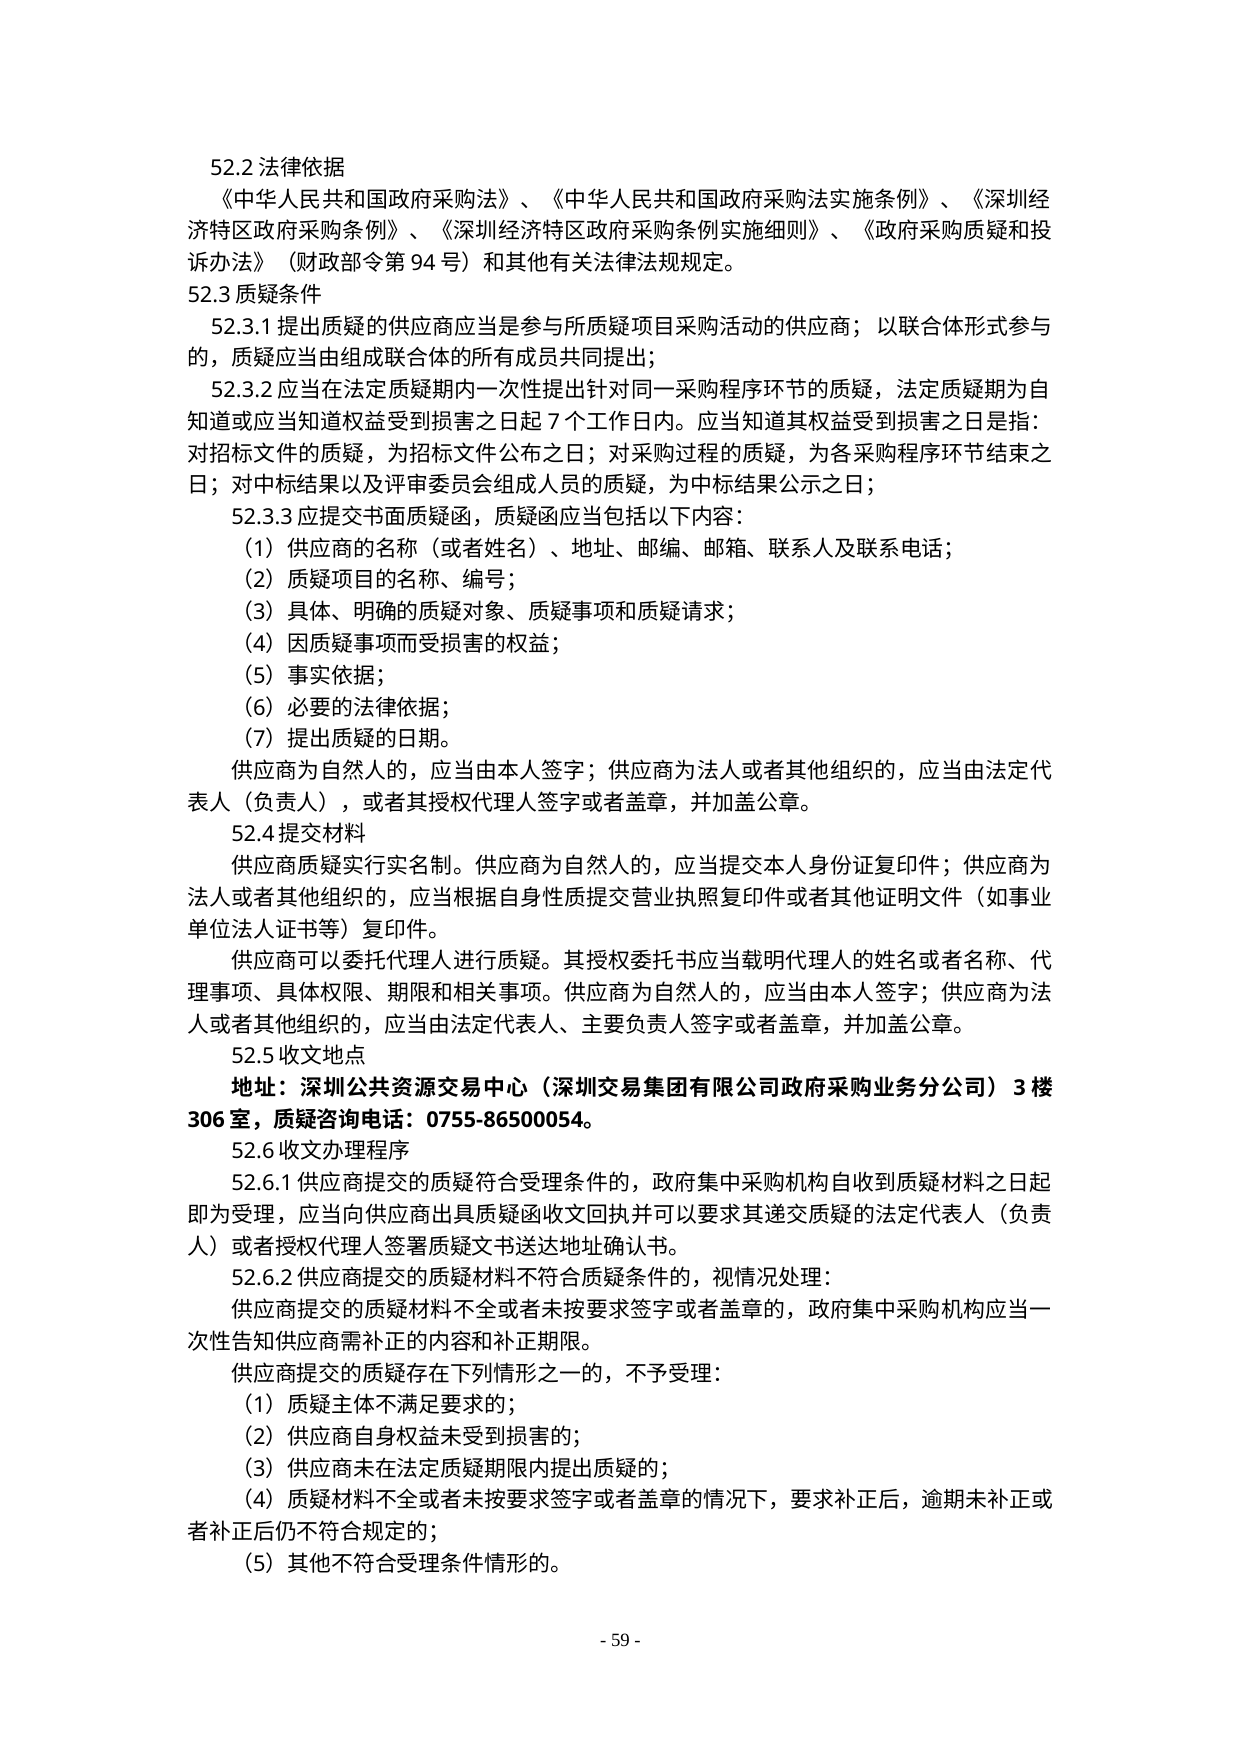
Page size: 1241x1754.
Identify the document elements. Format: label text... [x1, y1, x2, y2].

text （2）供应商自身权益未受到损害的； [187, 1419, 1053, 1451]
text （7）提出质疑的日期。 [187, 721, 1053, 753]
text 《中华人民共和国政府采购法》、《中华人民共和国政府采购法实施条例》、《深圳经济特区政府采购条例》、《深圳经济特区政府采购条例实施细则》、《政府采购质疑和投诉办法》（财政部令第94号）和其他有关法律法规规定。 [187, 182, 1053, 277]
text （1）质疑主体不满足要求的； [187, 1387, 1053, 1419]
text 供应商可以委托代理人进行质疑。其授权委托书应当载明代理人的姓名或者名称、代理事项、具体权限、期限和相关事项。供应商为自然人的，应当由本人签字；供应商为法人或者其他组织的，应当由法定代表人、主要负责人签字或者盖章，并加盖公章。 [187, 943, 1053, 1038]
text 52.6.1供应商提交的质疑符合受理条件的，政府集中采购机构自收到质疑材料之日起即为受理，应当向供应商出具质疑函收文回执并可以要求其递交质疑的法定代表人（负责人）或者授权代理人签署质疑文书送达地址确认书。 [187, 1165, 1053, 1260]
text （4）质疑材料不全或者未按要求签字或者盖章的情况下，要求补正后，逾期未补正或者补正后仍不符合规定的； [187, 1482, 1053, 1546]
text （2）质疑项目的名称、编号； [187, 562, 1053, 594]
text 52.6收文办理程序 [187, 1133, 1053, 1165]
text （3）具体、明确的质疑对象、质疑事项和质疑请求； [187, 594, 1053, 626]
text 供应商提交的质疑材料不全或者未按要求签字或者盖章的，政府集中采购机构应当一次性告知供应商需补正的内容和补正期限。 [187, 1292, 1053, 1356]
text 52.3.3应提交书面质疑函，质疑函应当包括以下内容： [187, 499, 1053, 531]
text 52.2法律依据 [187, 150, 1053, 182]
text （4）因质疑事项而受损害的权益； [187, 626, 1053, 658]
text （3）供应商未在法定质疑期限内提出质疑的； [187, 1451, 1053, 1482]
text 52.4提交材料 [187, 816, 1053, 848]
text 供应商质疑实行实名制。供应商为自然人的，应当提交本人身份证复印件；供应商为法人或者其他组织的，应当根据自身性质提交营业执照复印件或者其他证明文件（如事业单位法人证书等）复印件。 [187, 848, 1053, 943]
text 52.3.2应当在法定质疑期内一次性提出针对同一采购程序环节的质疑，法定质疑期为自知道或应当知道权益受到损害之日起7个工作日内。应当知道其权益受到损害之日是指：对招标文件的质疑，为招标文件公布之日；对采购过程的质疑，为各采购程序环节结束之日；对中标结果以及评审委员会组成人员的质疑，为中标结果公示之日； [187, 372, 1053, 499]
text 52.5收文地点 [187, 1038, 1053, 1070]
text 52.3.1提出质疑的供应商应当是参与所质疑项目采购活动的供应商；以联合体形式参与的，质疑应当由组成联合体的所有成员共同提出； [187, 309, 1053, 372]
text 地址：深圳公共资源交易中心（深圳交易集团有限公司政府采购业务分公司）3楼306室，质疑咨询电话：0755-86500054。 [187, 1070, 1053, 1133]
text 52.3质疑条件 [187, 277, 1053, 309]
text 52.6.2供应商提交的质疑材料不符合质疑条件的，视情况处理： [187, 1260, 1053, 1292]
text （6）必要的法律依据； [187, 689, 1053, 721]
text （5）其他不符合受理条件情形的。 [187, 1546, 1053, 1578]
text （5）事实依据； [187, 658, 1053, 689]
text （1）供应商的名称（或者姓名）、地址、邮编、邮箱、联系人及联系电话； [187, 531, 1053, 562]
text 供应商提交的质疑存在下列情形之一的，不予受理： [187, 1356, 1053, 1387]
text 供应商为自然人的，应当由本人签字；供应商为法人或者其他组织的，应当由法定代表人（负责人），或者其授权代理人签字或者盖章，并加盖公章。 [187, 753, 1053, 816]
